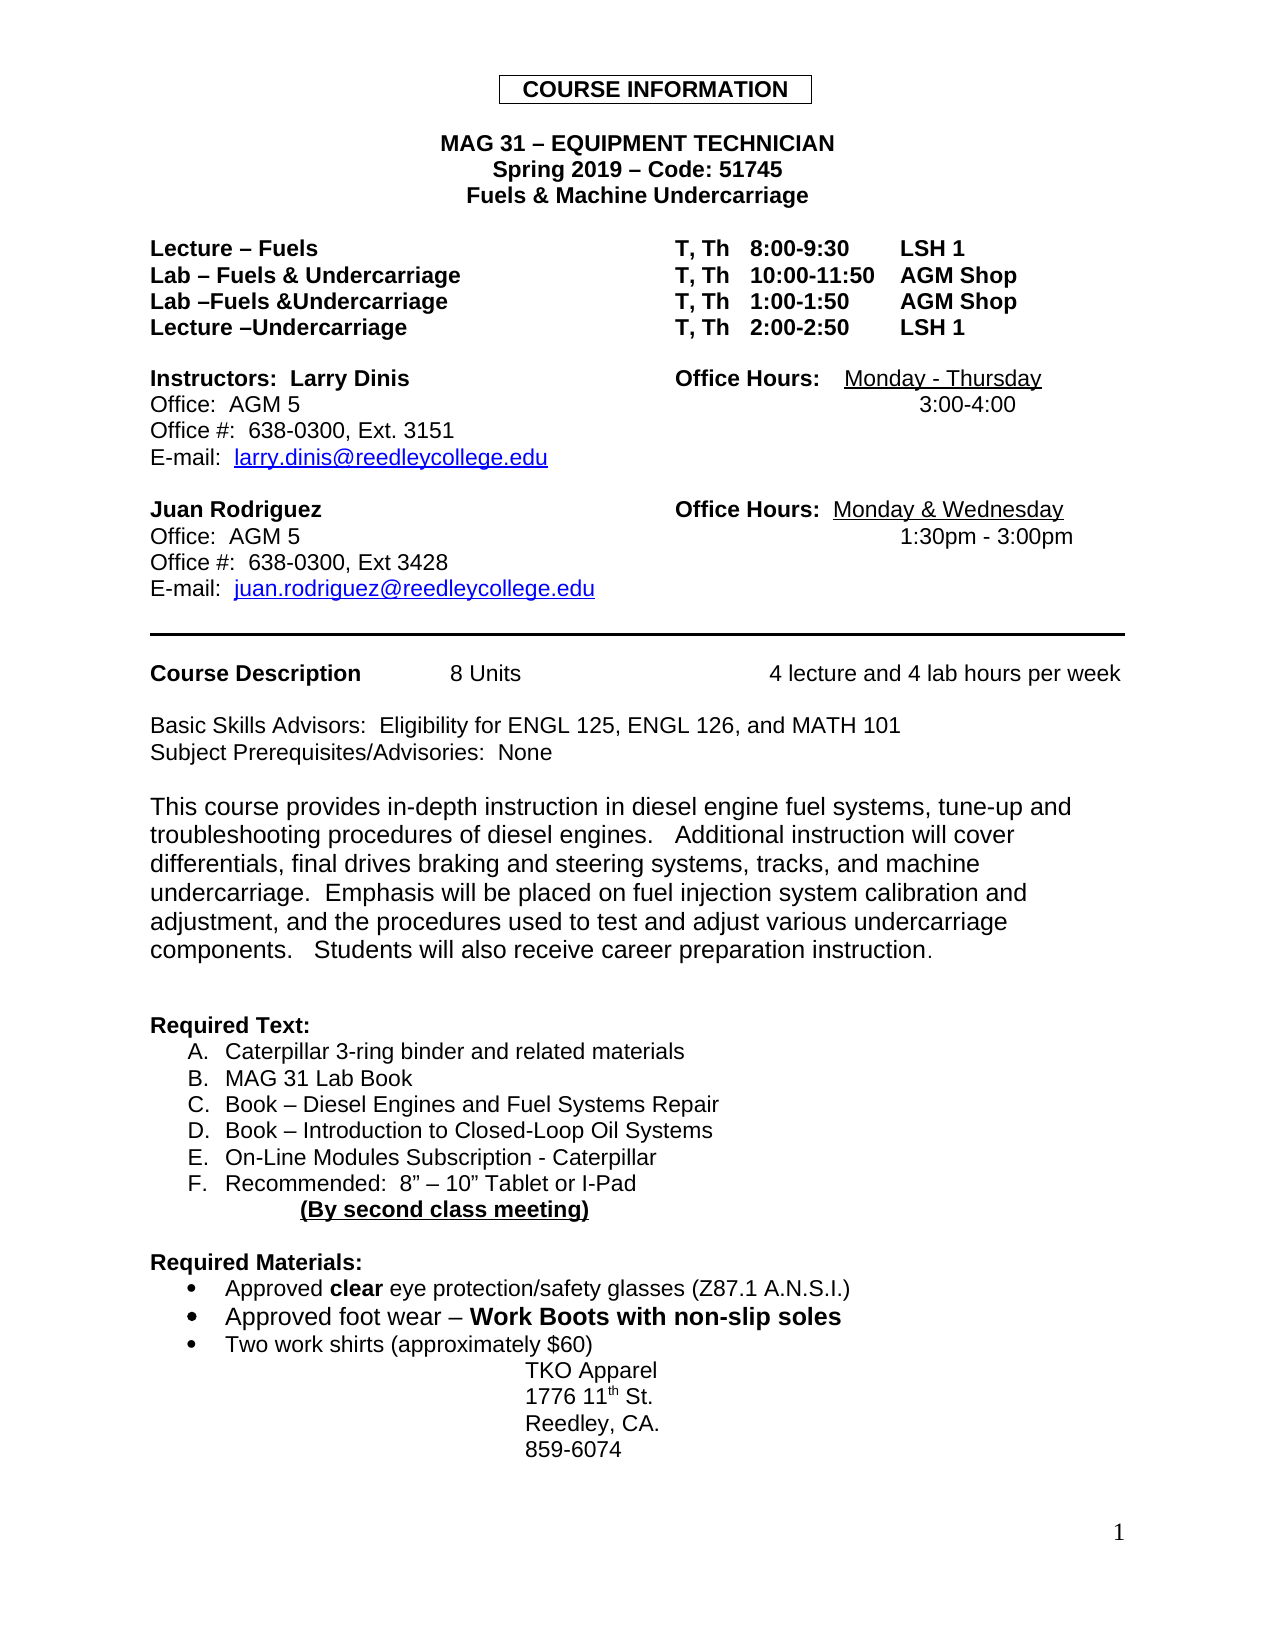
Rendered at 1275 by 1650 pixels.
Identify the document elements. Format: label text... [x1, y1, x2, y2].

text E-mail: juan.rodriguez@reedleycollege.edu [150, 575, 1125, 602]
list On-Line Modules Subscription - Caterpillar [187, 1144, 1125, 1170]
text (By second class meeting) [225, 1196, 1125, 1223]
text This course provides in-depth instruction in diesel engine fuel systems, tune-up and troubleshooting procedures of diesel engines. Additional instruction will cover differentials, final drives braking and steering systems, tracks, and machine undercarriage. Emphasis will be placed on fuel injection system calibration and adjustment, and the procedures used to test and adjust various undercarriage components. Students will also receive career preparation instruction. [150, 791, 1125, 964]
text Office: AGM 5 1:30pm - 3:00pm [150, 523, 1125, 549]
text E-mail: larry.dinis@reedleycollege.edu [150, 444, 1125, 470]
text Office #: 638-0300, Ext 3428 [150, 549, 1125, 575]
text Basic Skills Advisors: Eligibility for ENGL 125, ENGL 126, and MATH 101 [150, 712, 1125, 739]
list Book – Diesel Engines and Fuel Systems Repair [187, 1091, 1125, 1117]
text Lab – Fuels & Undercarriage T, Th 10:00-11:50 AGM Shop [150, 262, 1125, 288]
text Required Text: [150, 1012, 1125, 1038]
list Caterpillar 3-ring binder and related materials [187, 1038, 1125, 1064]
text Course Description 8 Units 4 lecture and 4 lab hours per week [150, 660, 1125, 686]
text MAG 31 – EQUIPMENT TECHNICIAN [150, 130, 1125, 156]
text TKO Apparel [450, 1357, 1125, 1383]
list Book – Introduction to Closed-Loop Oil Systems [187, 1117, 1125, 1144]
text Lecture –Undercarriage T, Th 2:00-2:50 LSH 1 [150, 314, 1125, 341]
text Instructors: Larry Dinis Office Hours: Monday - Thursday [150, 364, 1125, 391]
list Approved clear eye protection/safety glasses (Z87.1 A.N.S.I.) [187, 1275, 1125, 1302]
text Lecture – Fuels T, Th 8:00-9:30 LSH 1 [150, 235, 1125, 262]
text Office: AGM 5 3:00-4:00 [150, 391, 1125, 417]
text Fuels & Machine Undercarriage [150, 182, 1125, 209]
list MAG 31 Lab Book [187, 1064, 1125, 1091]
text Lab –Fuels &Undercarriage T, Th 1:00-1:50 AGM Shop [150, 288, 1125, 314]
text Juan Rodriguez Office Hours: Monday & Wednesday [150, 496, 1125, 523]
list Two work shirts (approximately $60) [187, 1331, 1125, 1357]
text 1776 11th St. [450, 1383, 1125, 1410]
text Subject Prerequisites/Advisories: None [150, 739, 1125, 765]
text Office #: 638-0300, Ext. 3151 [150, 417, 1125, 444]
list Recommended: 8” – 10” Tablet or I-Pad [187, 1170, 1125, 1196]
text Spring 2019 – Code: 51745 [150, 156, 1125, 182]
table_header COURSE INFORMATION [500, 76, 811, 102]
text 859-6074 [450, 1436, 1125, 1462]
list Approved foot wear – Work Boots with non-slip soles [187, 1302, 1125, 1331]
text Reedley, CA. [450, 1410, 1125, 1436]
text Required Materials: [150, 1249, 1125, 1275]
